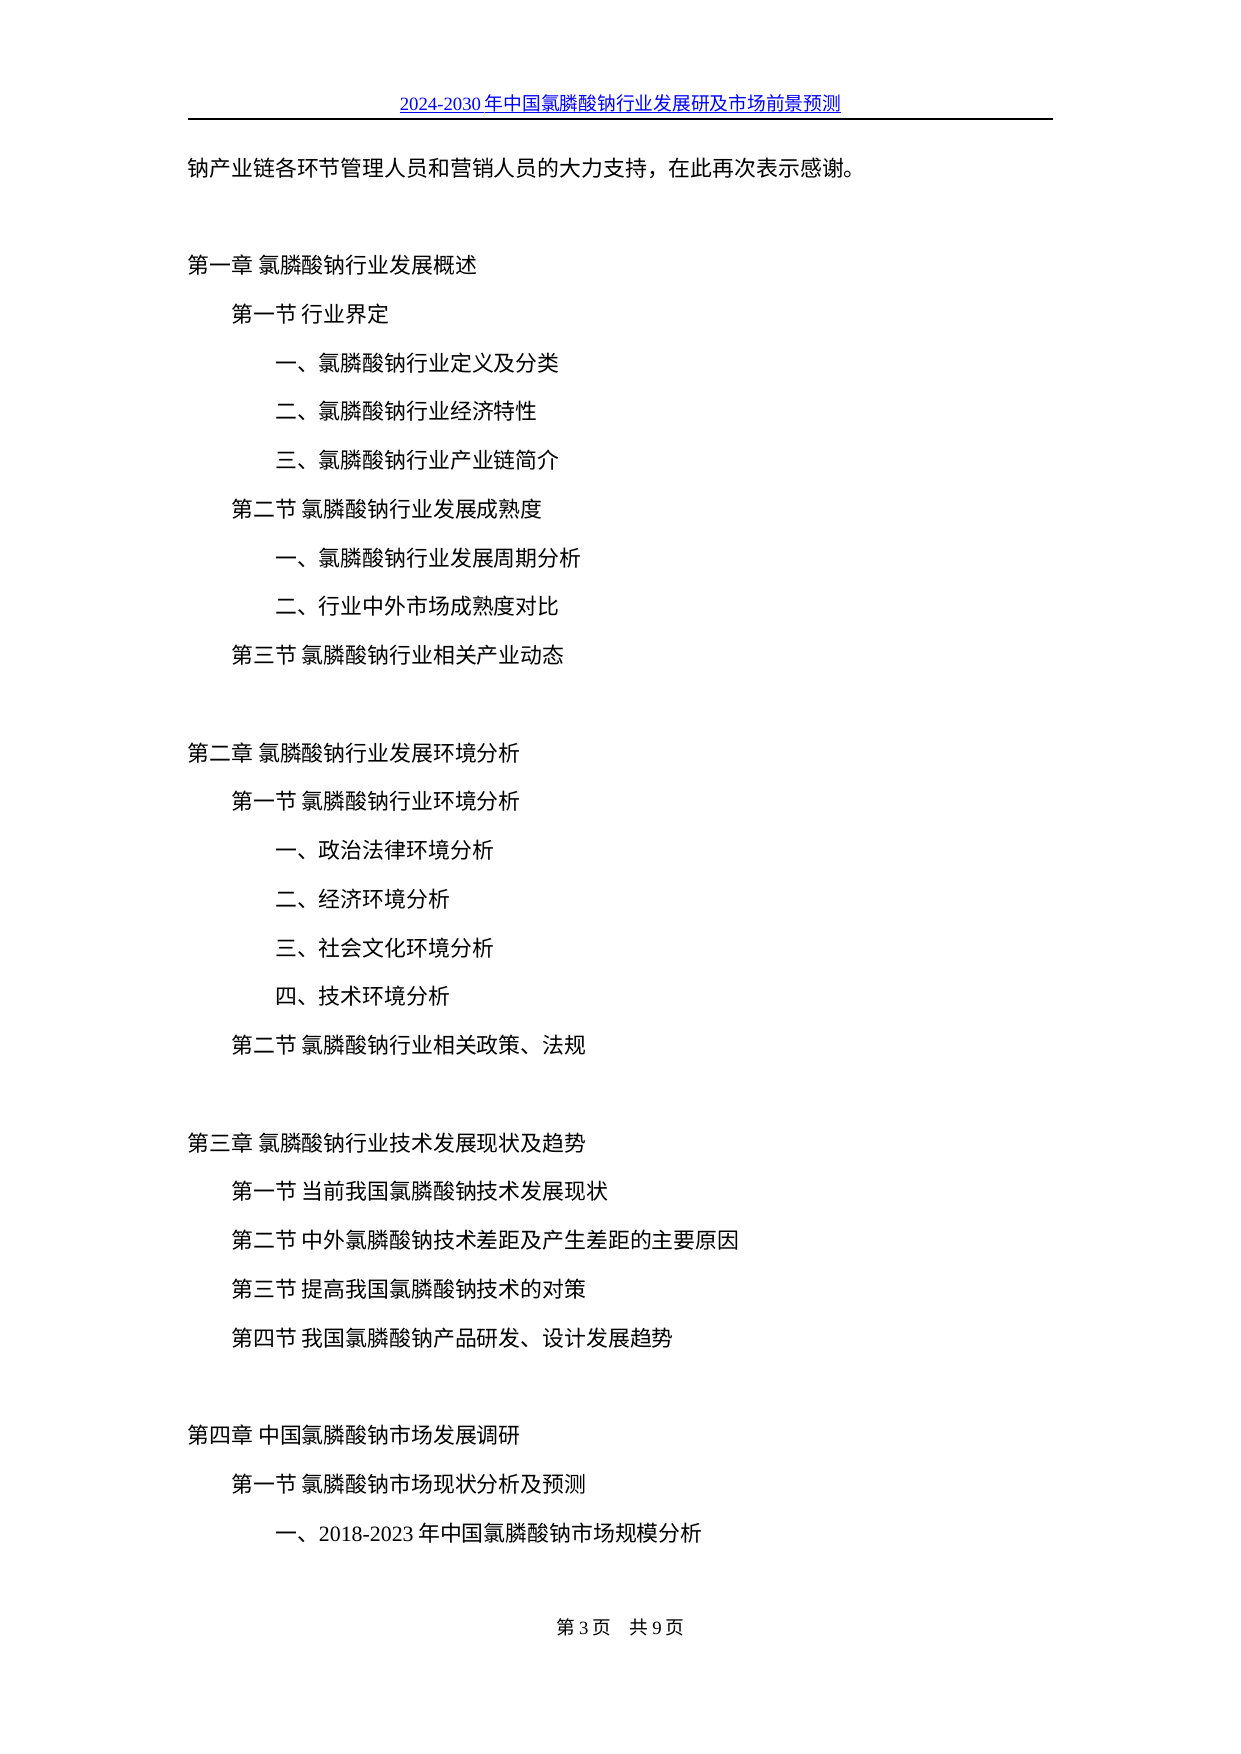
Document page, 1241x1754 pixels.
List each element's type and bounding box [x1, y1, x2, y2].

text [187, 150, 1053, 1548]
